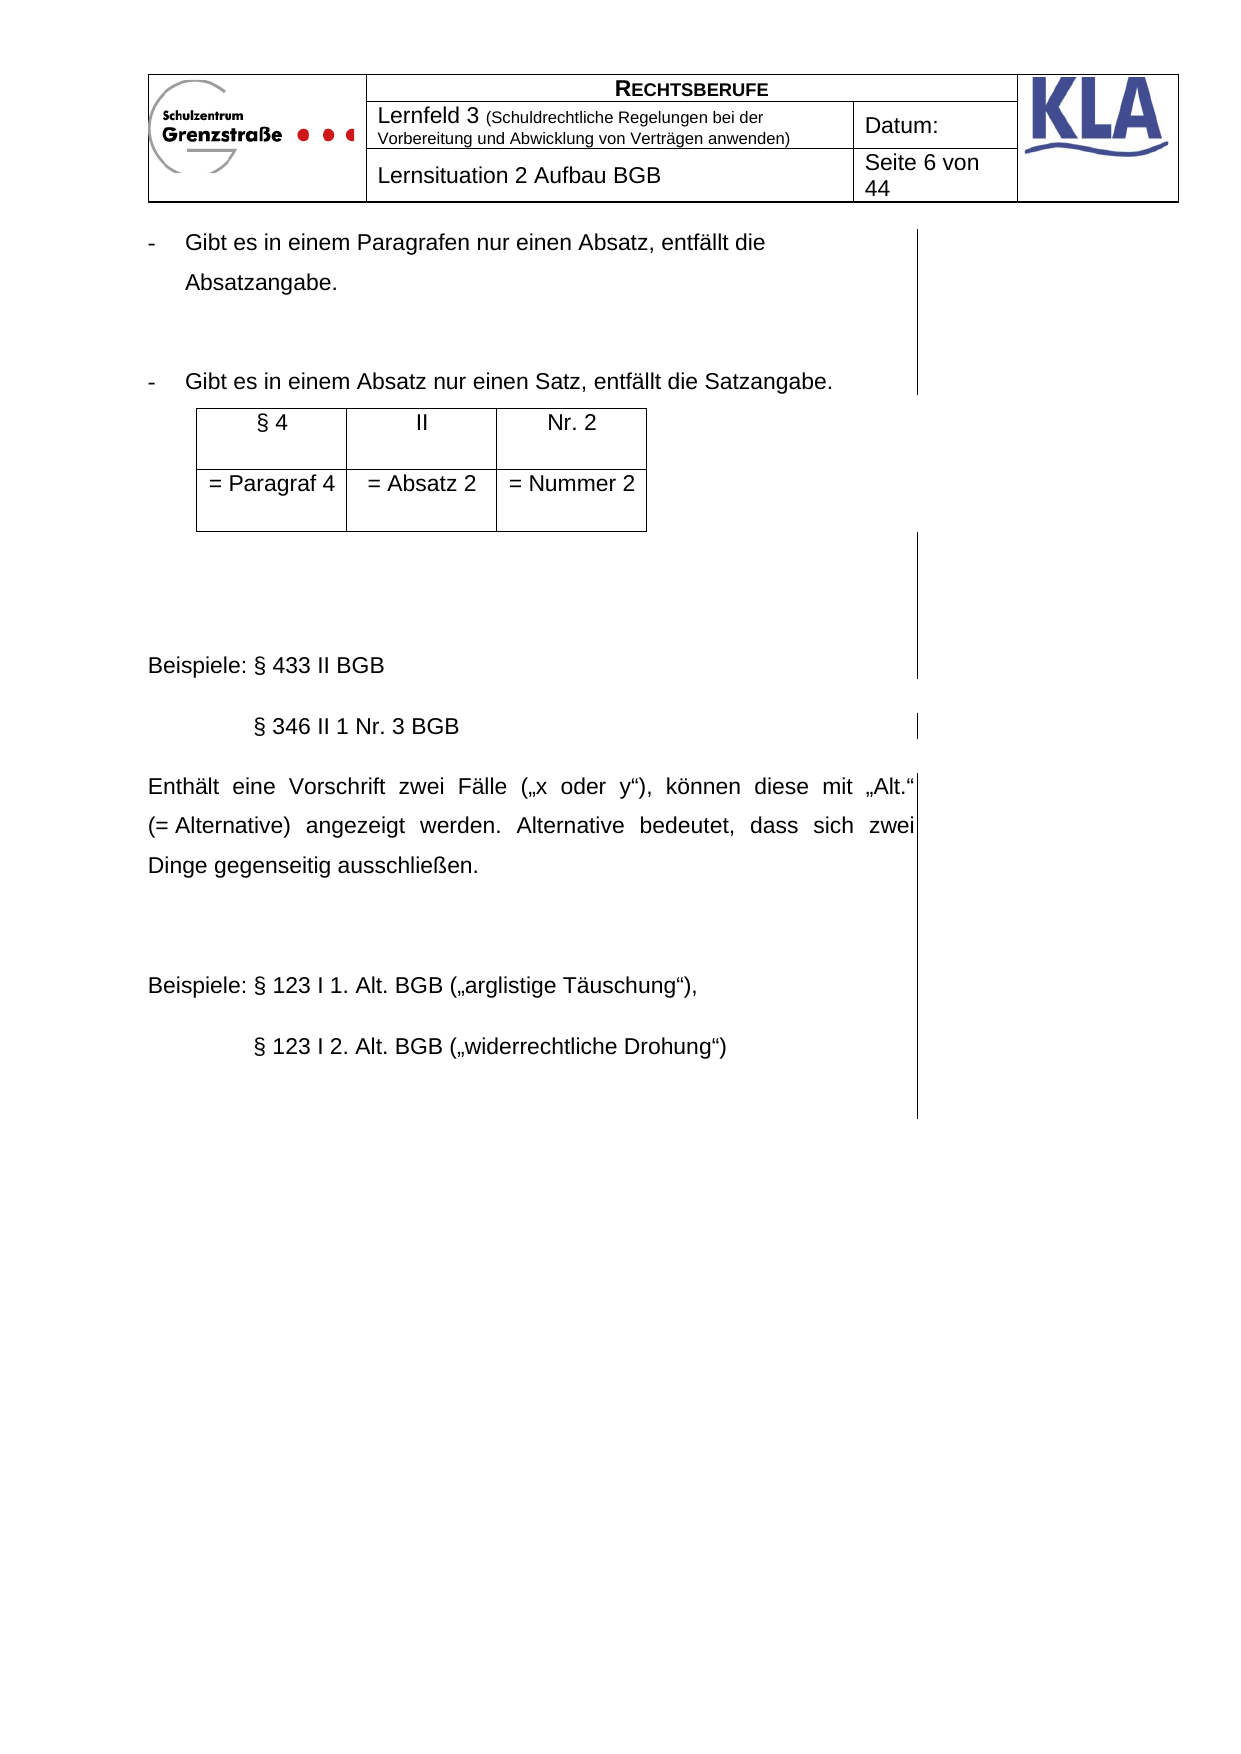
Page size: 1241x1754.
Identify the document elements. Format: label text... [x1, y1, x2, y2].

table_header § 4 [197, 409, 346, 469]
picture [148, 79, 355, 174]
table_cell = Nummer 2 [497, 470, 646, 531]
text Enthält eine Vorschrift zwei Fälle („x oder y“), können diese mit „Alt.“ (= Alternative) angezeigt werden. Alternative bedeutet, dass sich zwei Dinge gegenseitig ausschließen. [148, 773, 917, 878]
text Beispiele: § 123 I 1. Alt. BGB („arglistige Täuschung“), [148, 972, 917, 999]
text Beispiele: § 433 II BGB [148, 652, 917, 679]
table_header Nr. 2 [497, 409, 646, 469]
picture [1024, 77, 1169, 157]
table_cell = Absatz 2 [347, 470, 496, 531]
text § 346 II 1 Nr. 3 BGB [221, 713, 917, 739]
text § 123 I 2. Alt. BGB („widerrechtliche Drohung“) [148, 1033, 917, 1059]
table_header II [347, 409, 496, 469]
table_cell = Paragraf 4 [197, 470, 346, 531]
list Gibt es in einem Paragrafen nur einen Absatz, entfällt die Absatzangabe. [148, 229, 917, 295]
list Gibt es in einem Absatz nur einen Satz, entfällt die Satzangabe. [148, 368, 917, 395]
